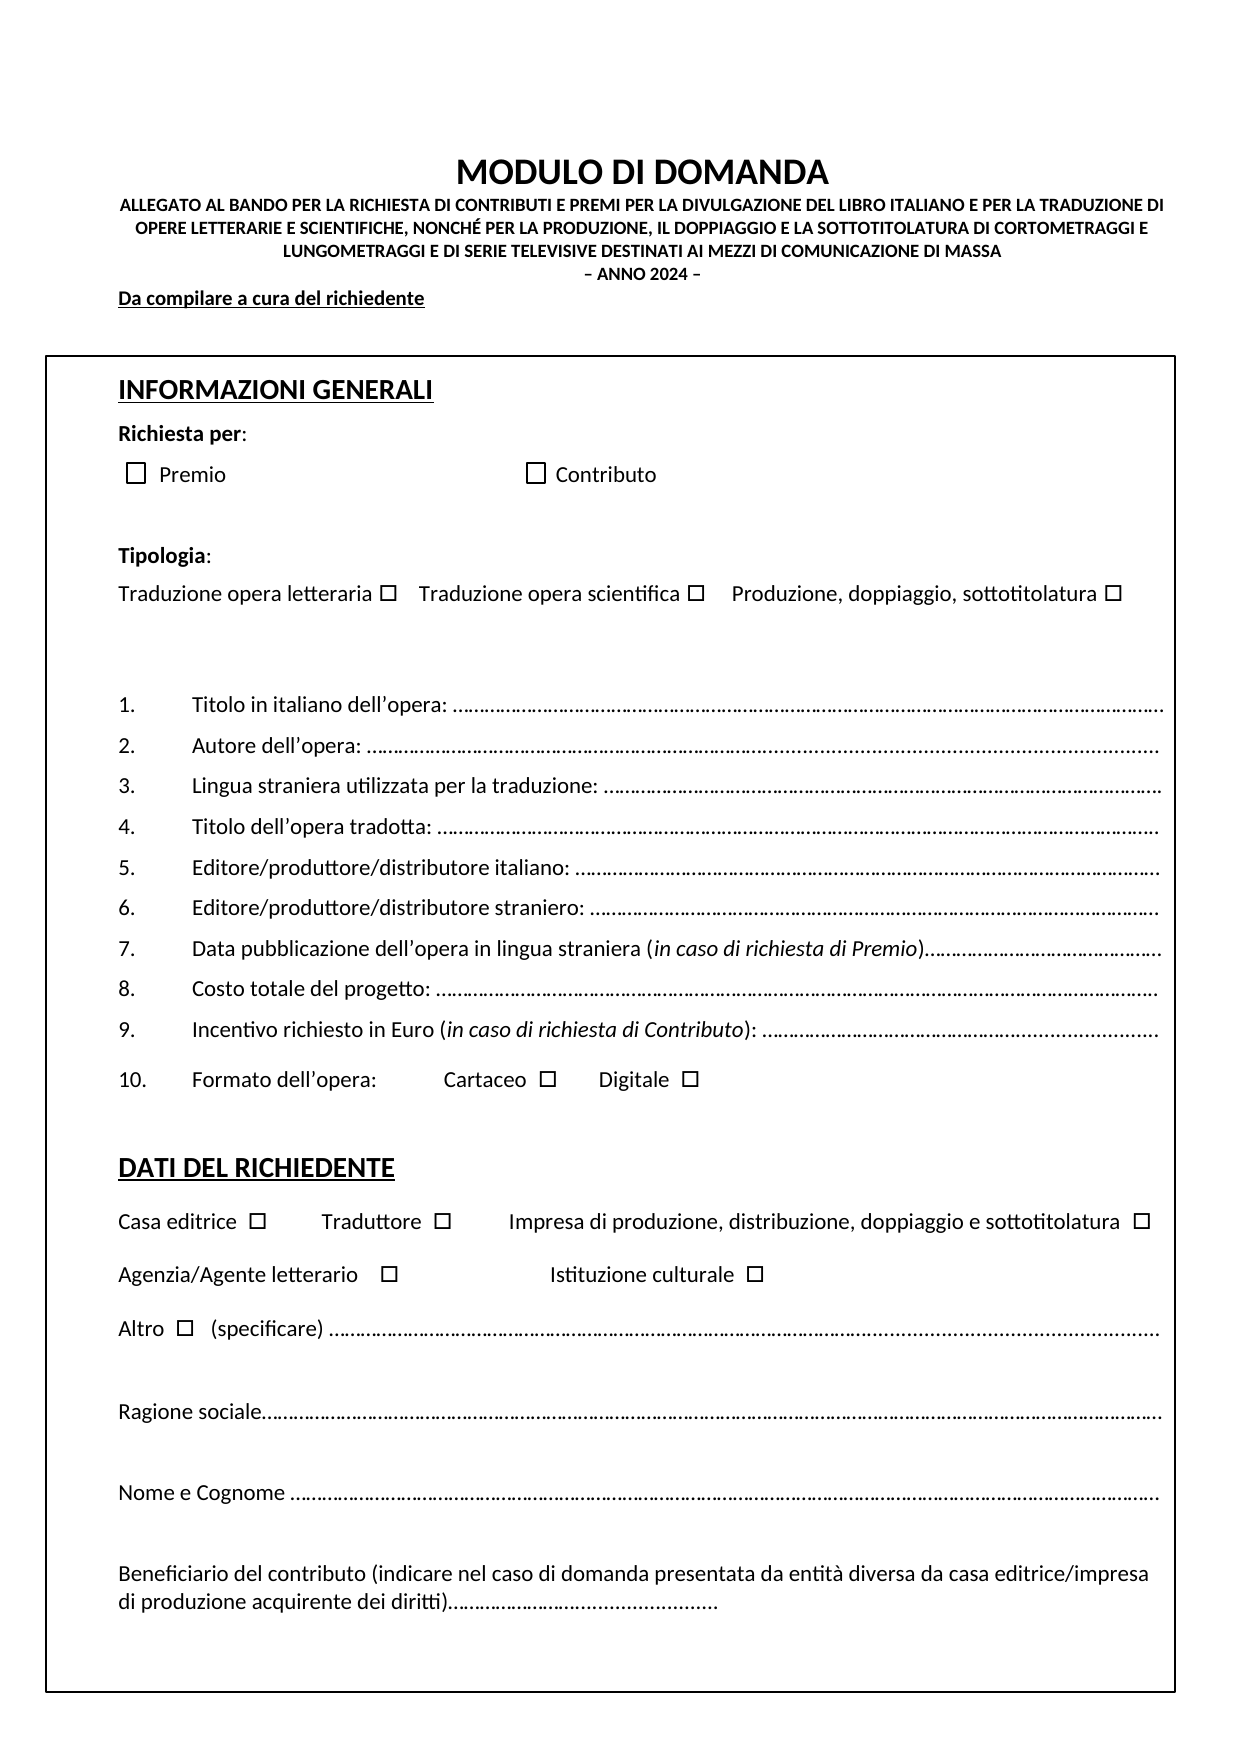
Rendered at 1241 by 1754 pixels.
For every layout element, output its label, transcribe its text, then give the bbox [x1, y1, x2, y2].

list Titolo in italiano dell’opera: ……………………………………………………………………………………………………………………… [118, 691, 1167, 719]
text Tipologia: [118, 541, 1167, 569]
text Richiesta per: [118, 419, 1167, 447]
list Nome e Cognome ………………………………………………………………………………………………………………………………………………… [118, 1478, 1167, 1506]
text Beneficiario del contributo (indicare nel caso di domanda presentata da entità diversa da casa editrice/impresa di produzione acquirente dei diritti)……………………......................... [118, 1559, 1167, 1616]
text Altro □ (specificare) …………………………………………………………………………………………................................................... [118, 1304, 1167, 1344]
text Da compilare a cura del richiedente [118, 285, 1167, 311]
list Formato dell’opera: Cartaceo □ Digitale □ [118, 1055, 1167, 1096]
list Costo totale del progetto: ……………………………………………………………………………………………………………………….. [118, 974, 1167, 1002]
list Autore dell’opera: …………………………………………………………………..................................................................... [118, 731, 1167, 759]
list Ragione sociale……………………………………………………………………………………………………………………………………………………… [118, 1397, 1167, 1425]
text Traduzione opera letteraria □ Traduzione opera scientifica □ Produzione, doppiaggio, sottotitolatura □ [118, 569, 1167, 609]
list Titolo dell’opera tradotta: ……………………………………………………………………………………………………………………….. [118, 812, 1167, 840]
text Casa editrice □ Traduttore □ Impresa di produzione, distribuzione, doppiaggio e sottotitolatura □ [118, 1197, 1167, 1238]
text DATI DEL RICHIEDENTE [118, 1149, 1167, 1185]
text ALLEGATO AL BANDO PER LA RICHIESTA DI CONTRIBUTI E PREMI PER LA DIVULGAZIONE DEL LIBRO ITALIANO E PER LA TRADUZIONE DI OPERE LETTERARIE E SCIENTIFICHE, NONCHÉ PER LA PRODUZIONE, IL DOPPIAGGIO E LA SOTTOTITOLATURA DI CORTOMETRAGGI E LUNGOMETRAGGI E DI SERIE TELEVISIVE DESTINATI AI MEZZI DI COMUNICAZIONE DI MASSA [118, 193, 1167, 262]
list Incentivo richiesto in Euro (in caso di richiesta di Contributo): …………………………………………......................... [118, 1015, 1167, 1043]
list Editore/produttore/distributore straniero: ……………………………………………………………………………………………… [118, 893, 1167, 921]
text – ANNO 2024 – [118, 262, 1167, 285]
text MODULO DI DOMANDA [118, 148, 1167, 193]
text Premio Contributo [118, 460, 1167, 488]
list Editore/produttore/distributore italiano: ………………………………………………………………………………………………… [118, 853, 1167, 881]
text Agenzia/Agente letterario □ Istituzione culturale □ [118, 1250, 1167, 1291]
text INFORMAZIONI GENERALI [118, 371, 1167, 407]
list Lingua straniera utilizzata per la traduzione: ……………………………………………………………………………………………. [118, 772, 1167, 800]
list Data pubblicazione dell’opera in lingua straniera (in caso di richiesta di Premio)……………………………………… [118, 934, 1167, 962]
